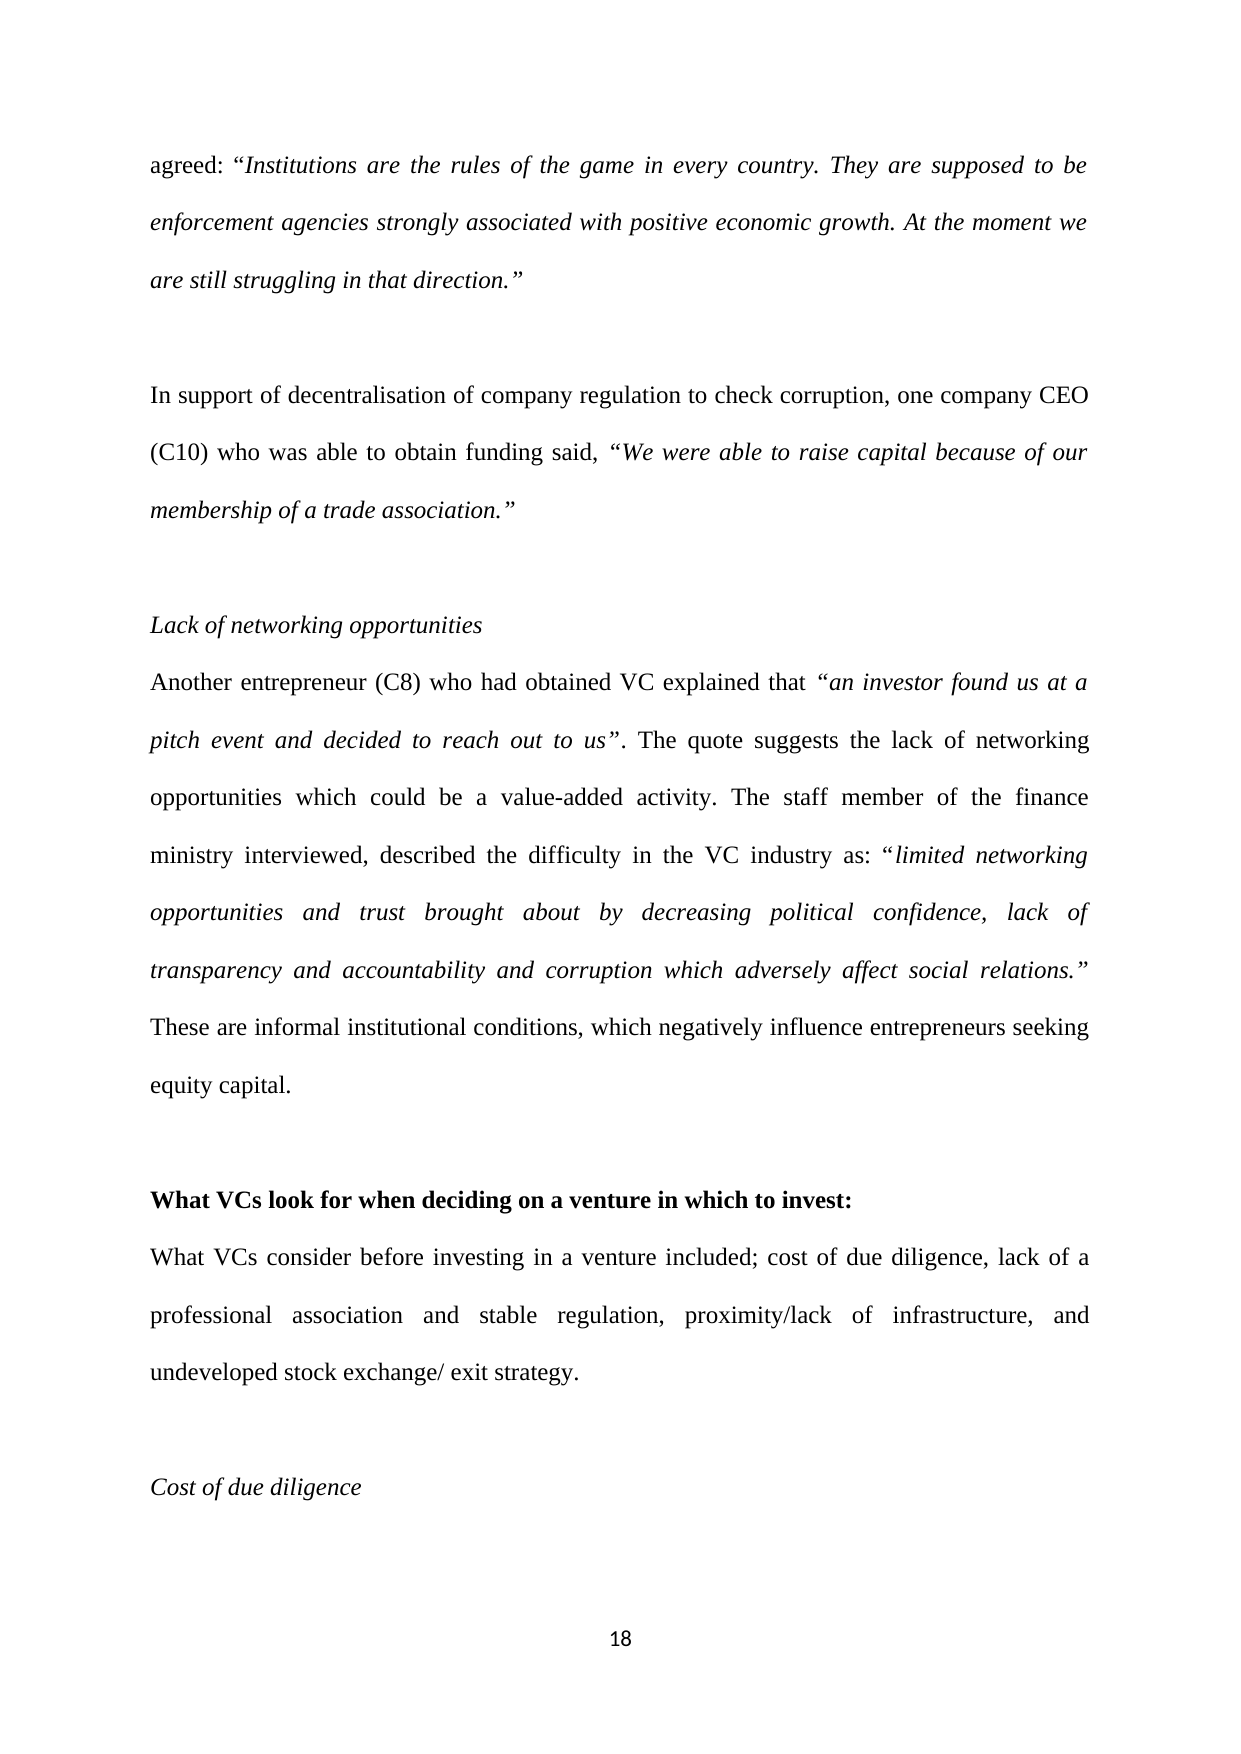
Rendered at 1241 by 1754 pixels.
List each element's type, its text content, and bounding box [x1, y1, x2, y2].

text Cost of due diligence [150, 1472, 1090, 1501]
text Another entrepreneur (C8) who had obtained VC explained that “an investor found us at a pitch event and decided to reach out to us”. The quote suggests the lack of networking opportunities which could be a value-added activity. The staff member of the finance ministry interviewed, described the difficulty in the VC industry as: “limited networking opportunities and trust brought about by decreasing political confidence, lack of transparency and accountability and corruption which adversely affect social relations.” These are informal institutional conditions, which negatively influence entrepreneurs seeking equity capital. [150, 667, 1090, 1099]
text What VCs look for when deciding on a venture in which to invest: [150, 1185, 1090, 1214]
text Lack of networking opportunities [150, 610, 1090, 639]
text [150, 150, 1090, 294]
text What VCs consider before investing in a venture included; cost of due diligence, lack of a professional association and stable regulation, proximity/lack of infrastructure, and undeveloped stock exchange/ exit strategy. [150, 1242, 1090, 1386]
text In support of decentralisation of company regulation to check corruption, one company CEO (C10) who was able to obtain funding said, “We were able to raise capital because of our membership of a trade association.” [150, 380, 1090, 524]
